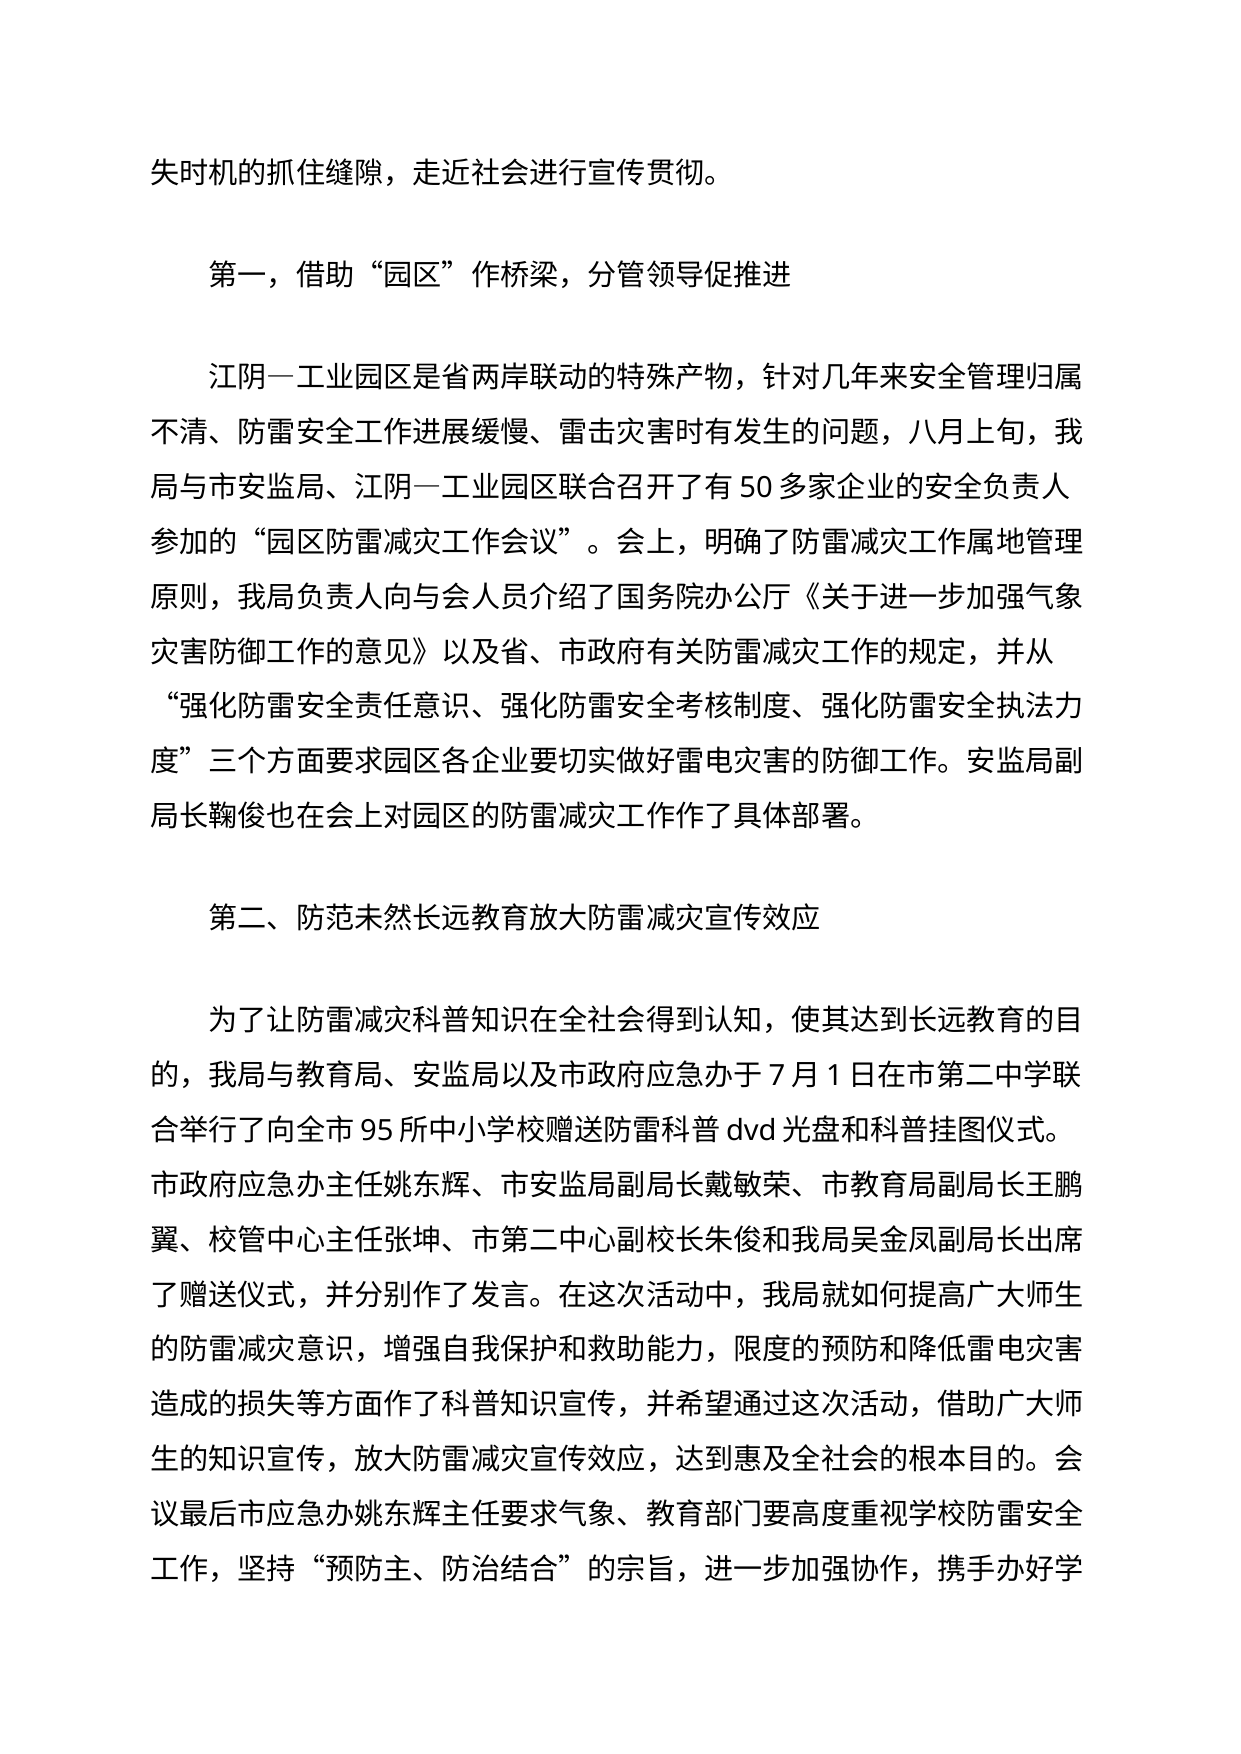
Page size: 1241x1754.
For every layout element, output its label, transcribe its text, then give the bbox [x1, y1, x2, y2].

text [150, 150, 1090, 192]
text 江阴—工业园区是省两岸联动的特殊产物，针对几年来安全管理归属不清、防雷安全工作进展缓慢、雷击灾害时有发生的问题，八月上旬，我局与市安监局、江阴—工业园区联合召开了有50多家企业的安全负责人参加的“园区防雷减灾工作会议”。会上，明确了防雷减灾工作属地管理原则，我局负责人向与会人员介绍了国务院办公厅《关于进一步加强气象灾害防御工作的意见》以及省、市政府有关防雷减灾工作的规定，并从“强化防雷安全责任意识、强化防雷安全考核制度、强化防雷安全执法力度”三个方面要求园区各企业要切实做好雷电灾害的防御工作。安监局副局长鞠俊也在会上对园区的防雷减灾工作作了具体部署。 [150, 353, 1090, 835]
text 第一，借助“园区”作桥梁，分管领导促推进 [150, 252, 1090, 294]
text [150, 996, 1090, 1588]
text 第二、防范未然长远教育放大防雷减灾宣传效应 [150, 894, 1090, 937]
